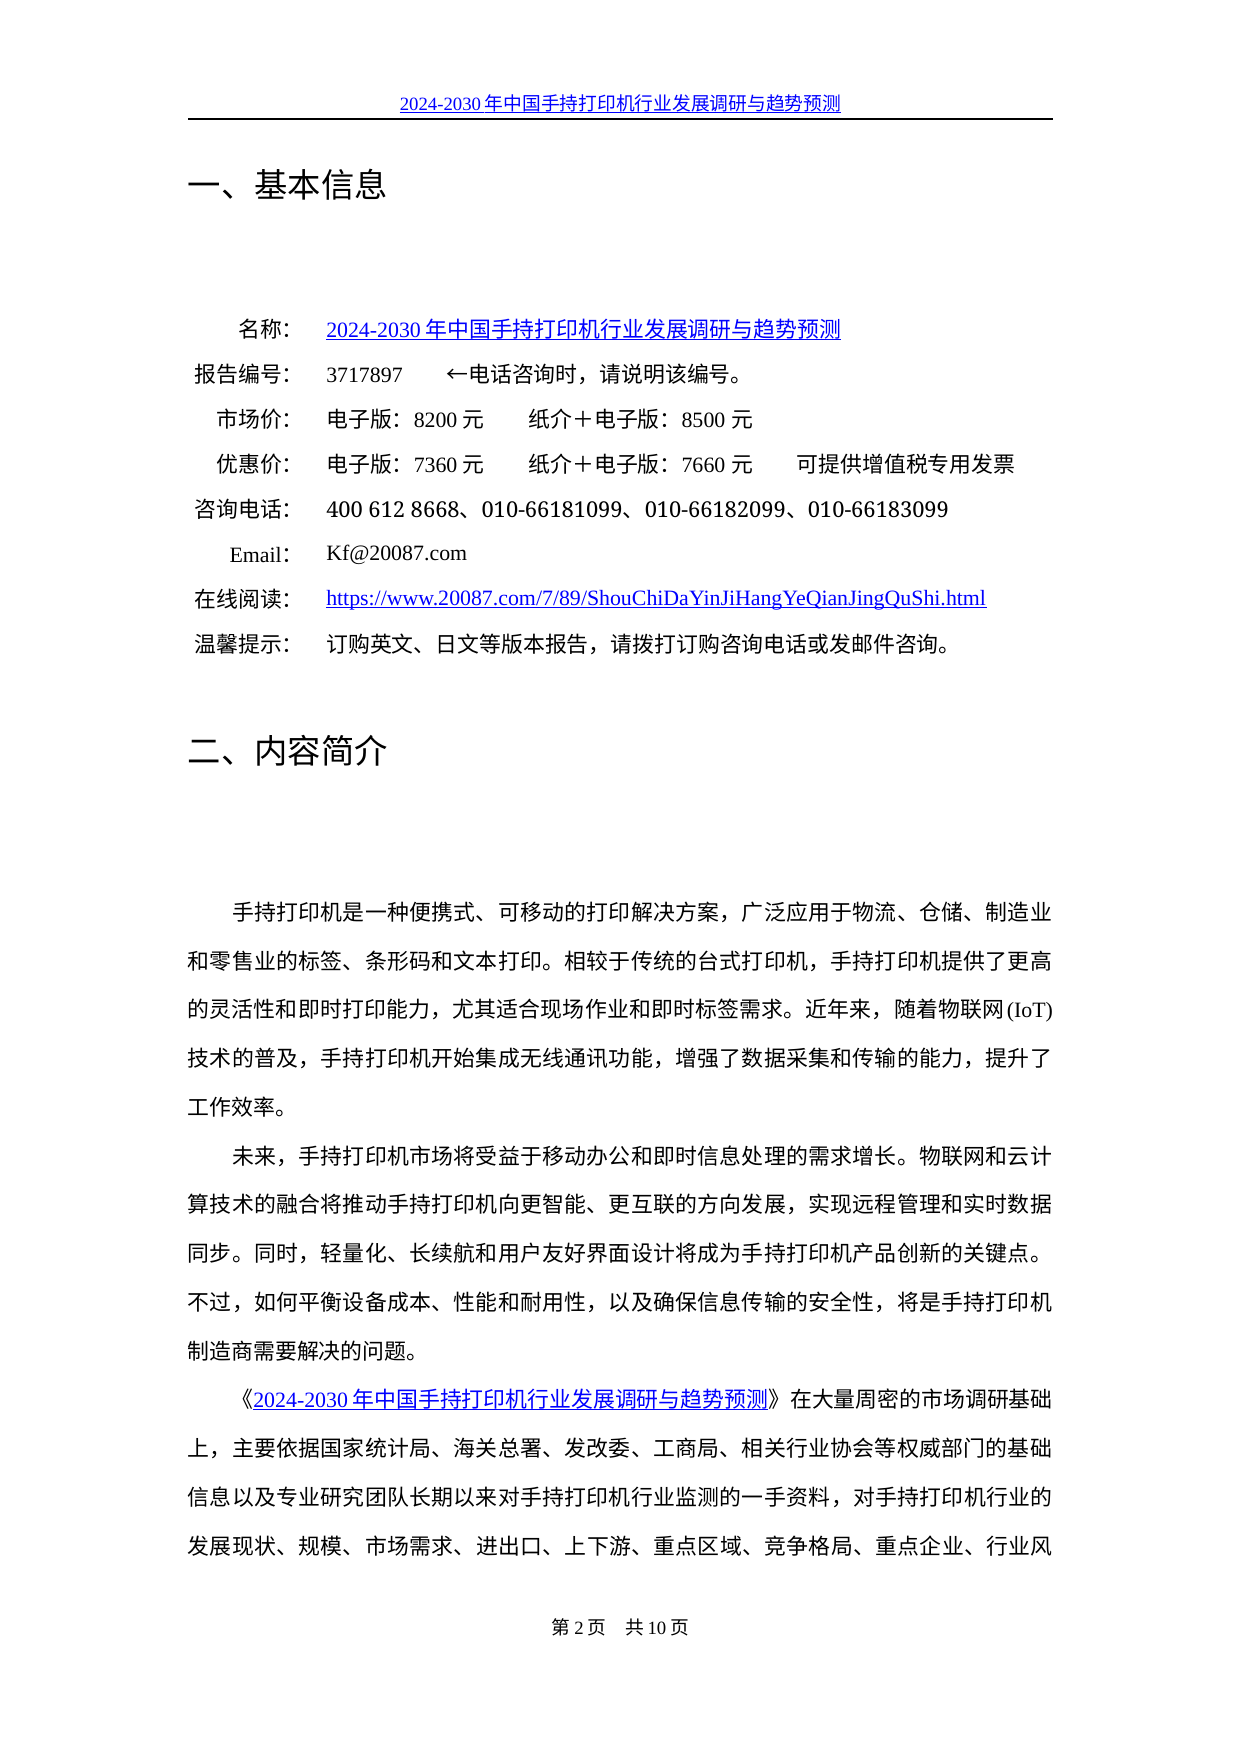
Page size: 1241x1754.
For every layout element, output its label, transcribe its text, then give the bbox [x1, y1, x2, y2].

title 一、基本信息 [187, 150, 1053, 215]
table_cell 400 612 8668、010-66181099、010-66182099、010-66183099 [315, 492, 1073, 537]
table_cell 在线阅读： [167, 582, 315, 627]
table_cell 优惠价： [167, 447, 315, 492]
table_cell Kf@20087.com [315, 537, 1073, 582]
title 二、内容简介 [187, 717, 1053, 782]
table_cell 订购英文、日文等版本报告，请拨打订购咨询电话或发邮件咨询。 [315, 627, 1073, 672]
table_cell 市场价： [167, 402, 315, 447]
table_header 名称： [167, 312, 315, 357]
table_cell 温馨提示： [167, 627, 315, 672]
table_cell 电子版：8200 元 纸介＋电子版：8500 元 [315, 402, 1073, 447]
table_cell 3717897 ←电话咨询时，请说明该编号。 [315, 357, 1073, 402]
table_cell 电子版：7360 元 纸介＋电子版：7660 元 可提供增值税专用发票 [315, 447, 1073, 492]
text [187, 894, 1053, 1561]
table_header 2024-2030年中国手持打印机行业发展调研与趋势预测 [315, 312, 1073, 357]
table_cell 报告编号： [167, 357, 315, 402]
table_cell [315, 582, 1073, 627]
table_cell 咨询电话： [167, 492, 315, 537]
table_cell Email： [167, 537, 315, 582]
